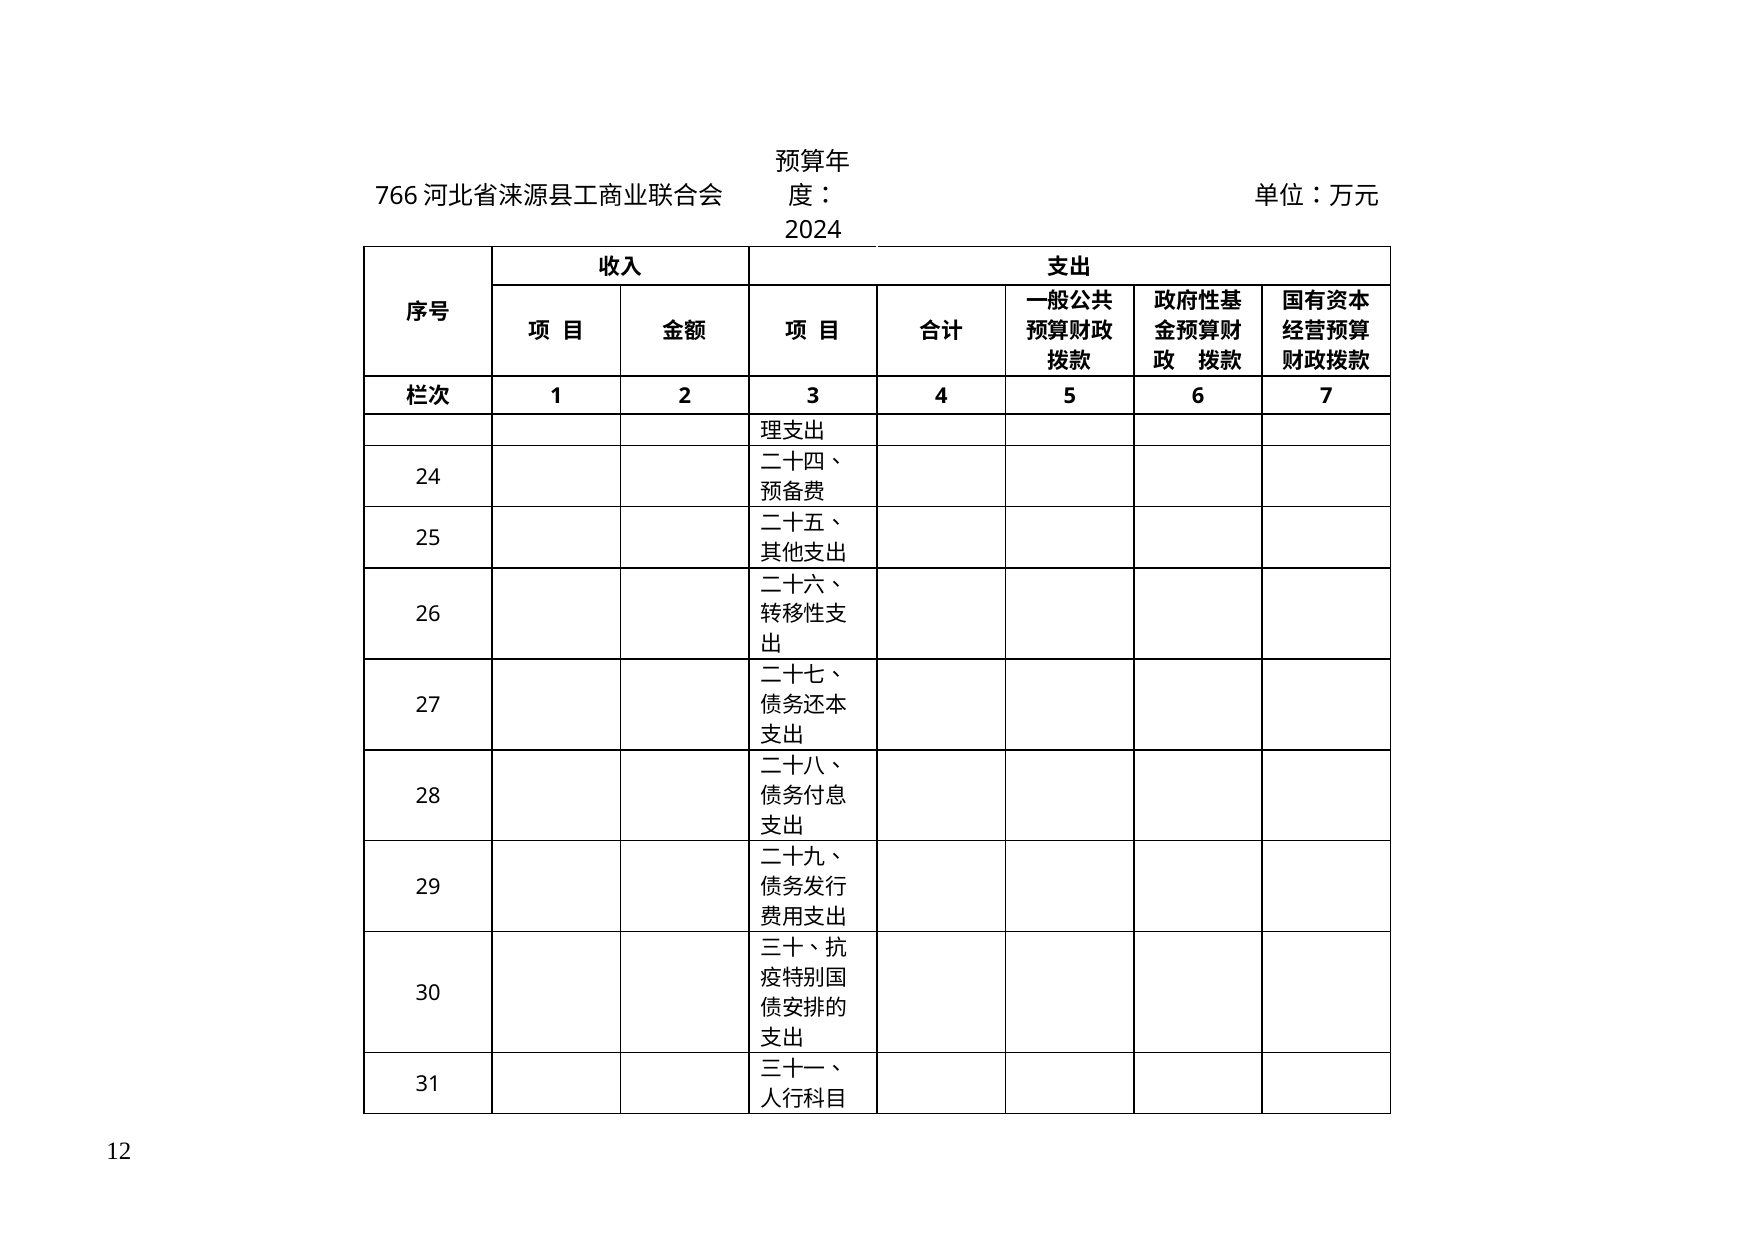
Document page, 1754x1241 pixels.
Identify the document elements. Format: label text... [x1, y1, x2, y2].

table_cell 三十、抗疫特别国债安排的支出 [750, 932, 876, 1051]
table_cell 项 目 [750, 286, 876, 375]
table_cell [1006, 841, 1133, 931]
table_cell 2 [621, 377, 748, 413]
table_cell 31 [365, 1053, 491, 1113]
table_cell [493, 415, 620, 445]
table_cell [621, 507, 748, 567]
table_cell [493, 569, 620, 658]
table_cell 合计 [878, 286, 1005, 375]
table_cell 3 [750, 377, 876, 413]
table_cell [1006, 415, 1133, 445]
table_cell [1006, 660, 1133, 749]
table_cell [1263, 415, 1390, 445]
table_cell [621, 415, 748, 445]
table_cell 一般公共预算财政拨款 [1006, 286, 1133, 375]
table_cell [878, 841, 1005, 931]
table_cell 收入 [493, 247, 748, 284]
table_cell 26 [365, 569, 491, 658]
table_cell [878, 751, 1005, 840]
table_cell [1263, 932, 1390, 1051]
table_cell 栏次 [365, 377, 491, 413]
table_cell 支出 [750, 247, 1390, 284]
table_cell [1135, 507, 1261, 567]
table_cell [1263, 507, 1390, 567]
table_cell [493, 660, 620, 749]
table_cell [1135, 446, 1261, 506]
table_cell [1263, 1053, 1390, 1113]
table_cell 金额 [621, 286, 748, 375]
table_cell [1263, 446, 1390, 506]
table_cell 24 [365, 446, 491, 506]
table_header 单位：万元 [878, 143, 1390, 246]
table_cell [621, 841, 748, 931]
table_cell 序号 [365, 247, 491, 375]
table_cell [1006, 446, 1133, 506]
table_cell 28 [365, 751, 491, 840]
table_cell [621, 932, 748, 1051]
table_cell 29 [365, 841, 491, 931]
table_cell [1135, 932, 1261, 1051]
table_cell [1135, 1053, 1261, 1113]
table_cell [1006, 507, 1133, 567]
table_cell 27 [365, 660, 491, 749]
table_cell [1263, 751, 1390, 840]
table_cell 项 目 [493, 286, 620, 375]
table_cell 二十六、转移性支出 [750, 569, 876, 658]
table_cell [1135, 660, 1261, 749]
table_cell [878, 415, 1005, 445]
table_cell 4 [878, 377, 1005, 413]
table_cell [1135, 841, 1261, 931]
table_cell [878, 569, 1005, 658]
table_cell [878, 446, 1005, 506]
table_cell 二十五、其他支出 [750, 507, 876, 567]
table_cell [1135, 751, 1261, 840]
table_cell 23 [365, 415, 491, 445]
table_cell 7 [1263, 377, 1390, 413]
table_cell 政府性基金预算财政 拨款 [1135, 286, 1261, 375]
table_cell [1006, 932, 1133, 1051]
table_cell [878, 1053, 1005, 1113]
table_cell 25 [365, 507, 491, 567]
table_cell [1006, 569, 1133, 658]
table_cell [1135, 569, 1261, 658]
table_cell [493, 1053, 620, 1113]
table_cell 6 [1135, 377, 1261, 413]
table_cell 三十一、人行科目 [750, 1053, 876, 1113]
table_cell [1006, 751, 1133, 840]
table_cell [621, 1053, 748, 1113]
table_cell [878, 660, 1005, 749]
table_cell [621, 446, 748, 506]
table_cell [621, 569, 748, 658]
table_cell 1 [493, 377, 620, 413]
table_cell [1263, 569, 1390, 658]
table_cell 二十四、预备费 [750, 446, 876, 506]
table_cell [1263, 841, 1390, 931]
table_cell [1006, 1053, 1133, 1113]
table_cell 30 [365, 932, 491, 1051]
table_cell 国有资本经营预算财政拨款 [1263, 286, 1390, 375]
table_cell [1263, 660, 1390, 749]
table_header 预算年度：2024 [750, 143, 876, 246]
table_cell [493, 751, 620, 840]
table_cell [878, 507, 1005, 567]
table_cell [878, 932, 1005, 1051]
table_cell [1135, 415, 1261, 445]
table_cell [621, 751, 748, 840]
table_cell 二十七、债务还本支出 [750, 660, 876, 749]
table_cell [493, 507, 620, 567]
table_cell [493, 446, 620, 506]
table_header 766河北省涞源县工商业联合会 [365, 143, 748, 246]
table_cell [493, 841, 620, 931]
table_cell [621, 660, 748, 749]
table_cell 二十三、灾害防治及应急管理支出 [750, 415, 876, 445]
table_cell 5 [1006, 377, 1133, 413]
table_cell [493, 932, 620, 1051]
table_cell 二十九、债务发行费用支出 [750, 841, 876, 931]
table_cell 二十八、债务付息支出 [750, 751, 876, 840]
